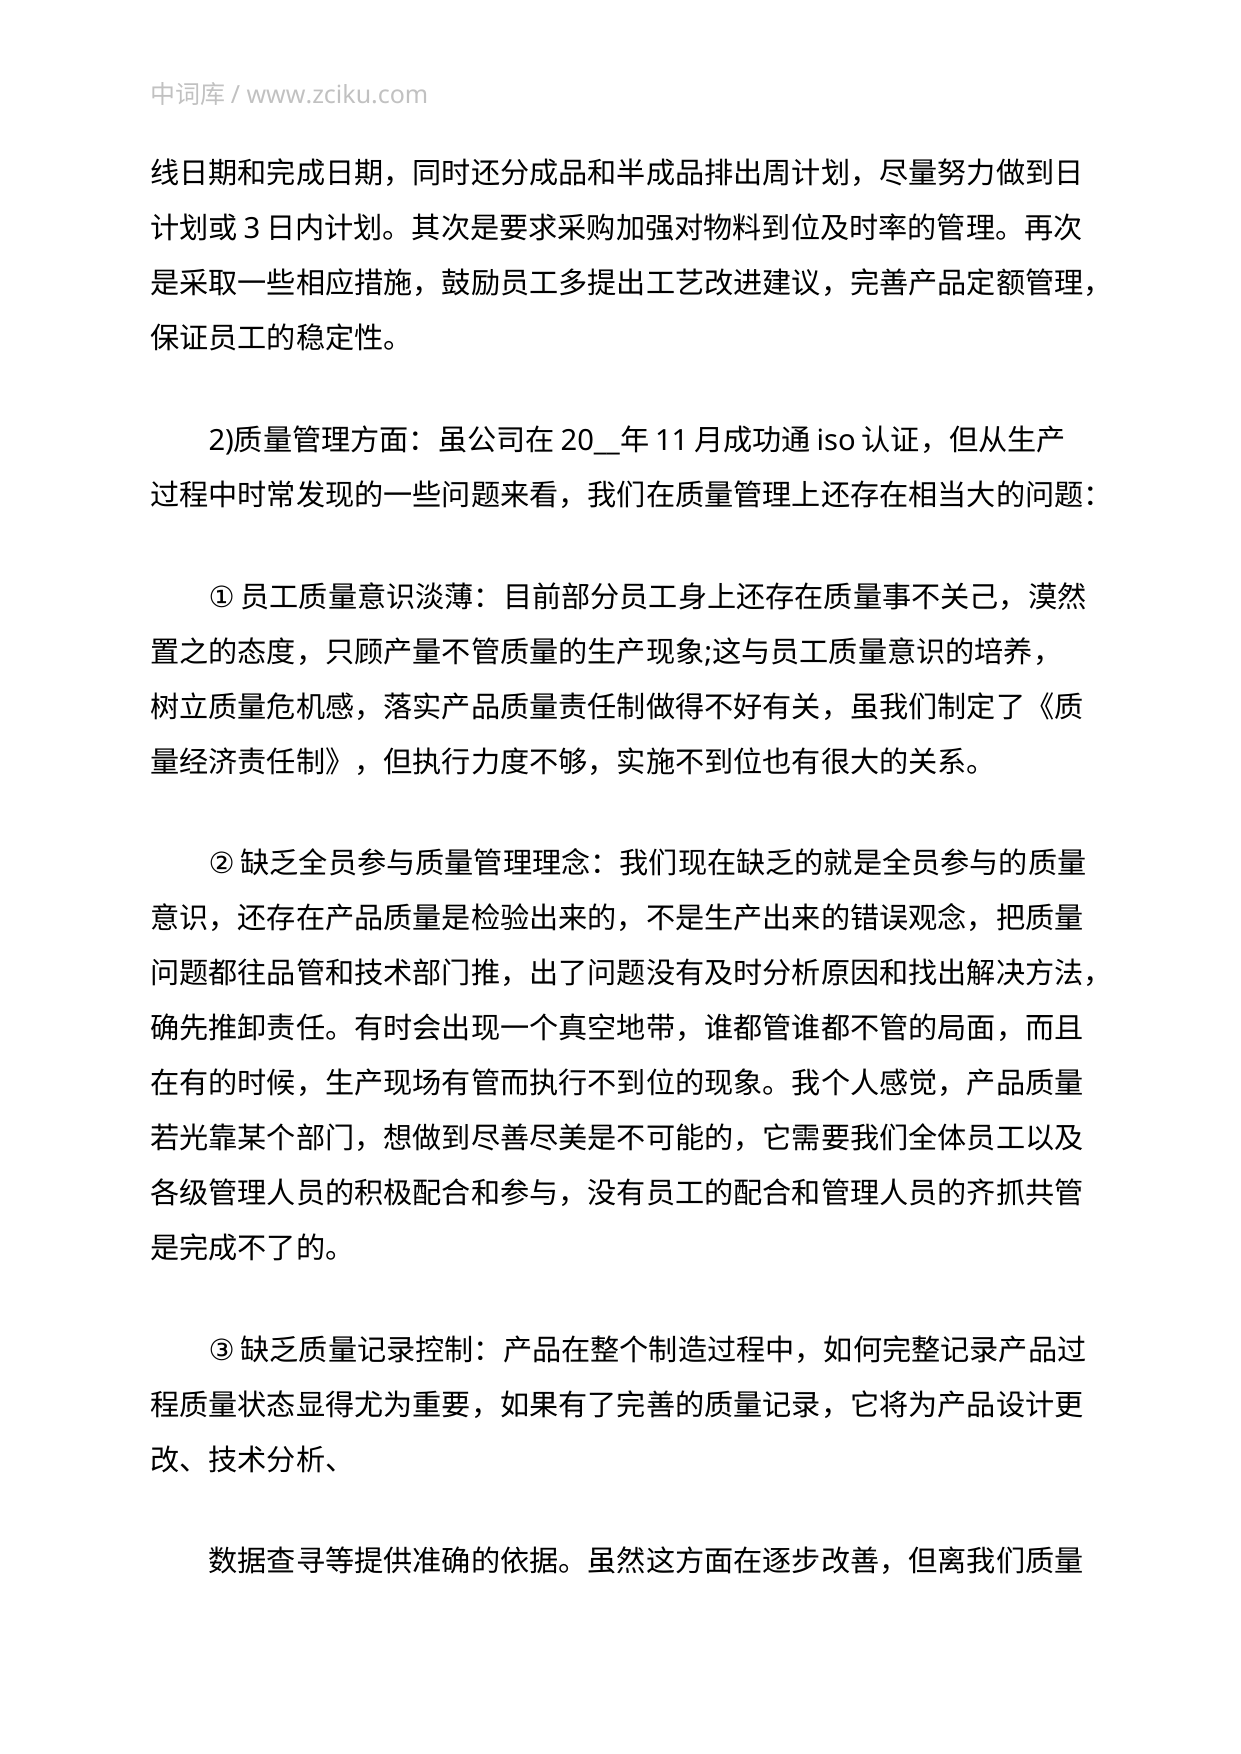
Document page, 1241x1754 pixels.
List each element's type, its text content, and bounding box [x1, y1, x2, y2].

text ①员工质量意识淡薄：目前部分员工身上还存在质量事不关己，漠然置之的态度，只顾产量不管质量的生产现象;这与员工质量意识的培养，树立质量危机感，落实产品质量责任制做得不好有关，虽我们制定了《质量经济责任制》，但执行力度不够，实施不到位也有很大的关系。 [150, 573, 1090, 781]
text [150, 150, 1090, 357]
text 2)质量管理方面：虽公司在20__年11月成功通iso认证，但从生产过程中时常发现的一些问题来看，我们在质量管理上还存在相当大的问题： [150, 417, 1090, 514]
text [150, 1538, 1090, 1580]
text ③缺乏质量记录控制：产品在整个制造过程中，如何完整记录产品过程质量状态显得尤为重要，如果有了完善的质量记录，它将为产品设计更改、技术分析、 [150, 1326, 1090, 1478]
text ②缺乏全员参与质量管理理念：我们现在缺乏的就是全员参与的质量意识，还存在产品质量是检验出来的，不是生产出来的错误观念，把质量问题都往品管和技术部门推，出了问题没有及时分析原因和找出解决方法，确先推卸责任。有时会出现一个真空地带，谁都管谁都不管的局面，而且在有的时候，生产现场有管而执行不到位的现象。我个人感觉，产品质量若光靠某个部门，想做到尽善尽美是不可能的，它需要我们全体员工以及各级管理人员的积极配合和参与，没有员工的配合和管理人员的齐抓共管是完成不了的。 [150, 840, 1090, 1267]
